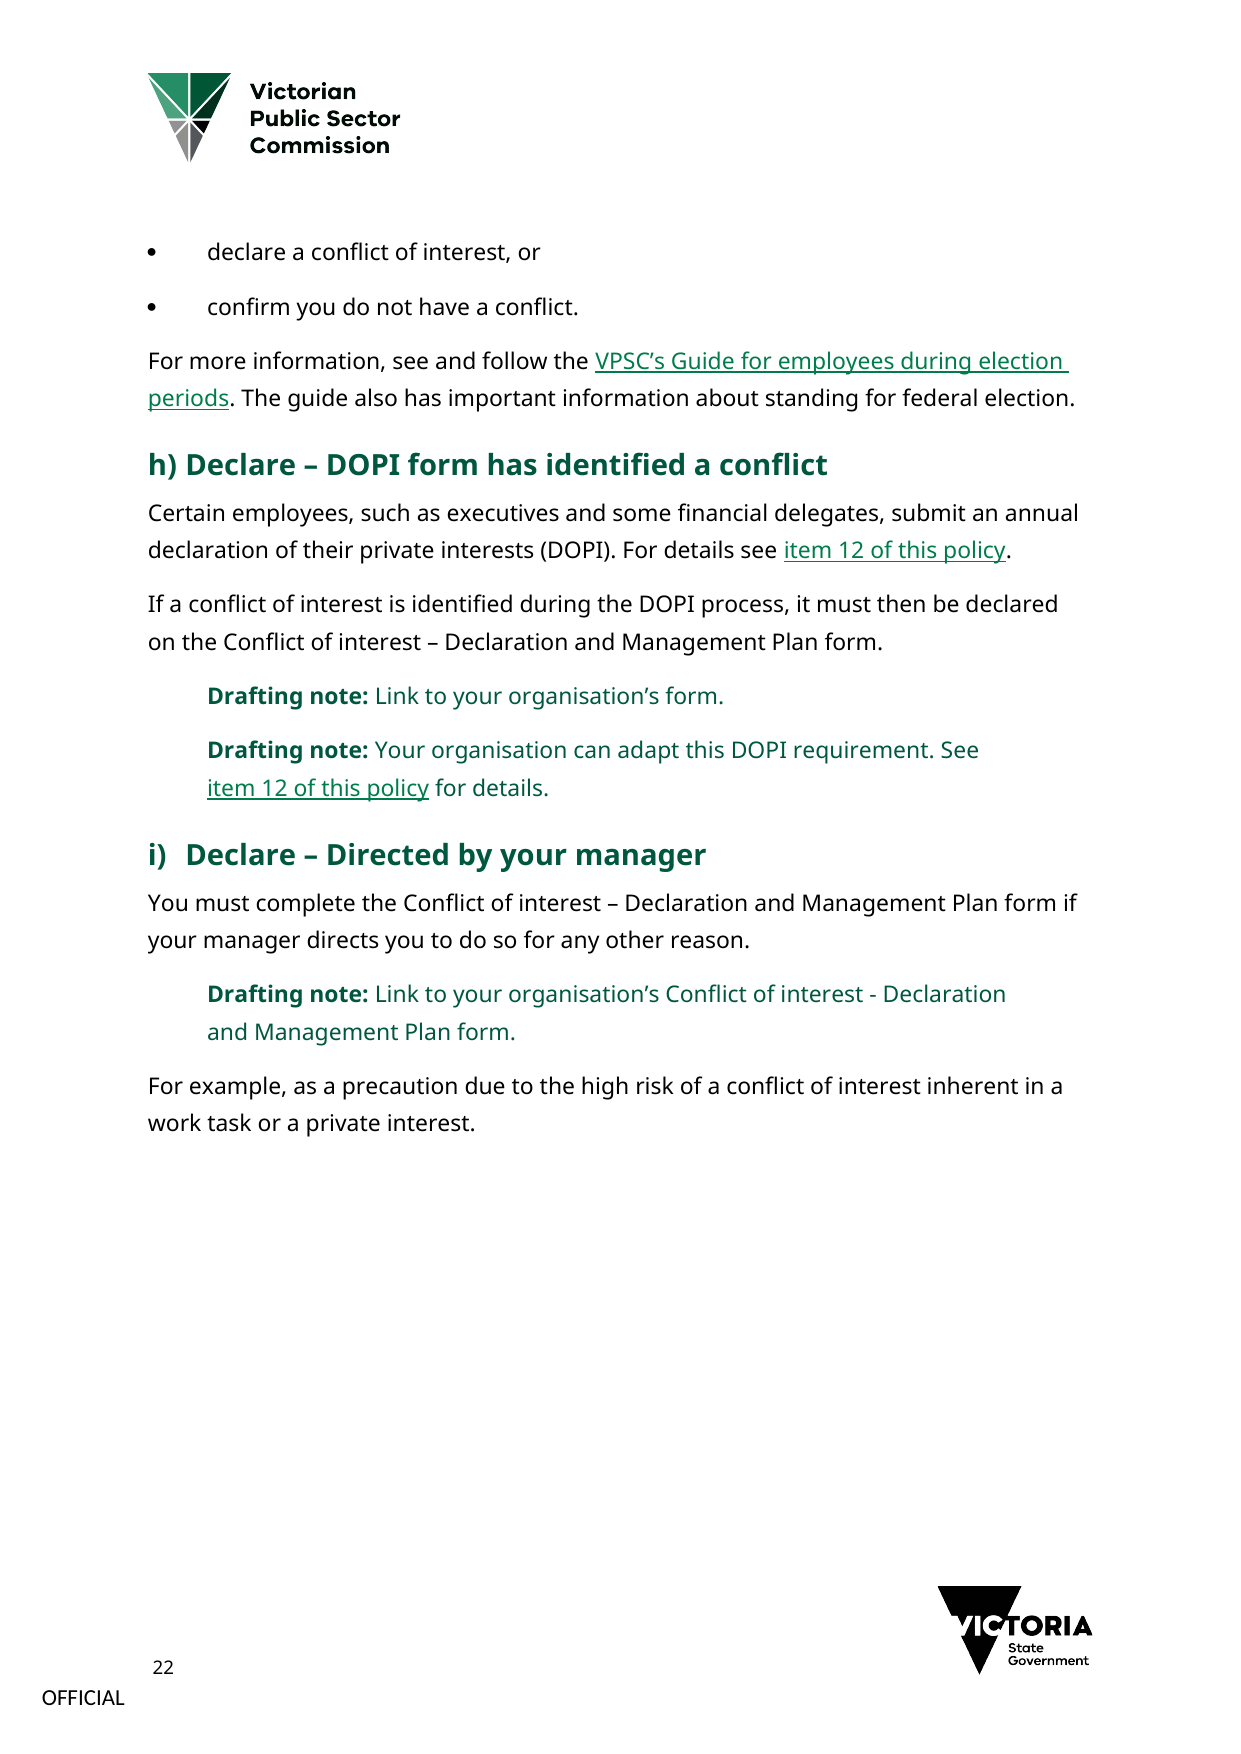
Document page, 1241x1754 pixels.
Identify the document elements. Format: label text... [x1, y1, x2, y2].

text For example, as a precaution due to the high risk of a conflict of interest inherent in a work task or a private interest. [148, 1070, 1092, 1138]
picture [937, 1586, 1093, 1675]
text Drafting note: Your organisation can adapt this DOPI requirement. See item 12 of this policy for details. [207, 734, 1033, 803]
text confirm you do not have a conflict. [148, 290, 1092, 322]
text You must complete the Conflict of interest – Declaration and Management Plan form if your manager directs you to do so for any other reason. [148, 886, 1092, 955]
subtitle Declare – DOPI form has identified a conflict [148, 444, 1092, 484]
text Drafting note: Link to your organisation’s form. [207, 680, 1033, 711]
text declare a conflict of interest, or [148, 236, 1092, 267]
subtitle Declare – Directed by your manager [148, 834, 1092, 874]
text For more information, see and follow the VPSC’s Guide for employees during election periods. The guide also has important information about standing for federal election. [148, 344, 1092, 413]
text Certain employees, such as executives and some financial delegates, submit an annual declaration of their private interests (DOPI). For details see item 12 of this policy. [148, 497, 1092, 566]
text Drafting note: Link to your organisation’s Conflict of interest - Declaration and Management Plan form. [207, 978, 1033, 1047]
text If a conflict of interest is identified during the DOPI process, it must then be declared on the Conflict of interest – Declaration and Management Plan form. [148, 588, 1092, 657]
picture [147, 73, 400, 163]
